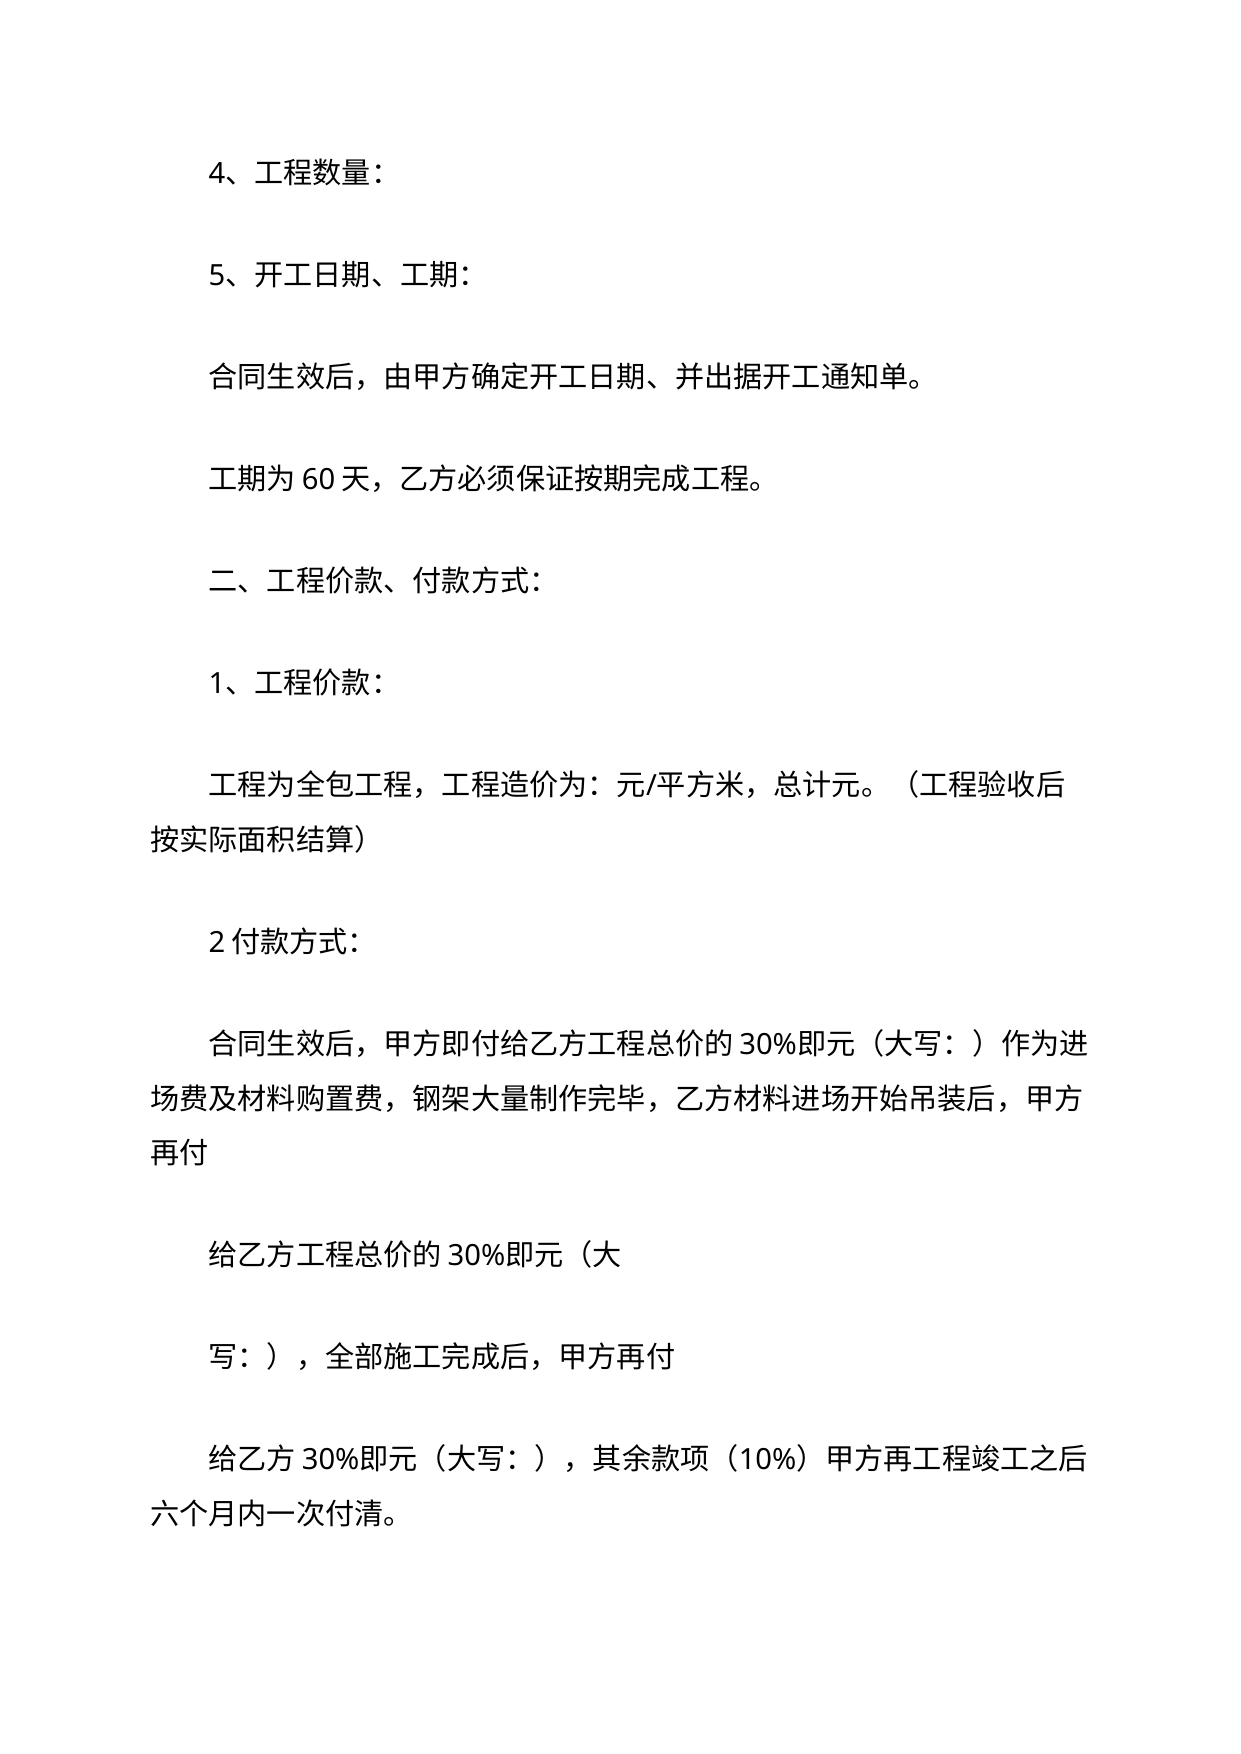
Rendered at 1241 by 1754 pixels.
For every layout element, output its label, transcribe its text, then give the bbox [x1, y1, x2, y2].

text 2付款方式： [150, 918, 1090, 961]
text 工期为60天，乙方必须保证按期完成工程。 [150, 456, 1090, 498]
text 5、开工日期、工期： [150, 252, 1090, 294]
text 合同生效后，甲方即付给乙方工程总价的30%即元（大写：）作为进场费及材料购置费，钢架大量制作完毕，乙方材料进场开始吊装后，甲方再付 [150, 1020, 1090, 1172]
text 工程为全包工程，工程造价为：元/平方米，总计元。（工程验收后按实际面积结算） [150, 761, 1090, 859]
text 给乙方工程总价的30%即元（大 [150, 1232, 1090, 1274]
text 给乙方30%即元（大写：），其余款项（10%）甲方再工程竣工之后六个月内一次付清。 [150, 1436, 1090, 1533]
text 写：），全部施工完成后，甲方再付 [150, 1334, 1090, 1376]
text 二、工程价款、付款方式： [150, 558, 1090, 600]
text 4、工程数量： [150, 150, 1090, 192]
text 1、工程价款： [150, 659, 1090, 702]
text 合同生效后，由甲方确定开工日期、并出据开工通知单。 [150, 354, 1090, 396]
